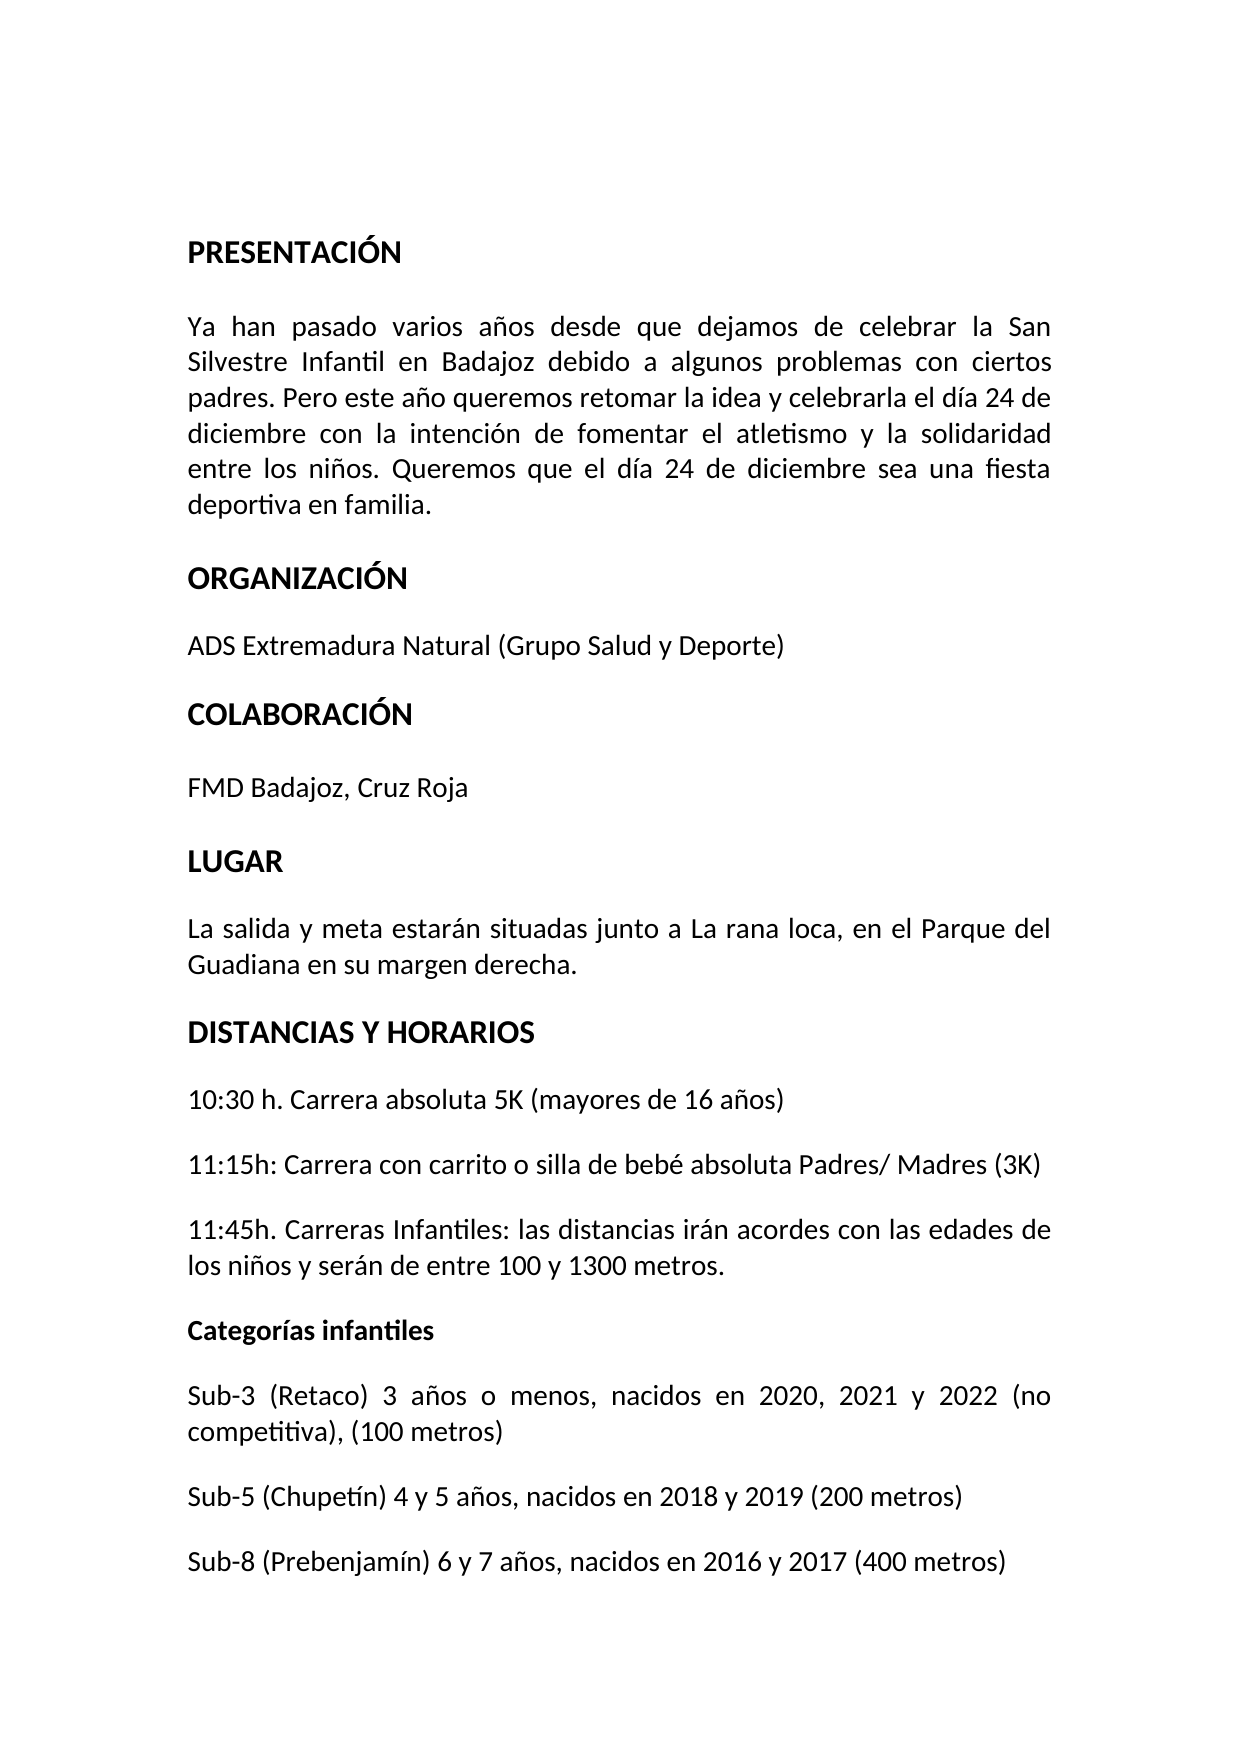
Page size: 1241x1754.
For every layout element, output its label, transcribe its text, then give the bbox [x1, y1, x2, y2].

text FMD Badajoz, Cruz Roja [187, 769, 1053, 804]
text LUGAR [187, 840, 1053, 881]
text 11:45h. Carreras Infantiles: las distancias irán acordes con las edades de los niños y serán de entre 100 y 1300 metros. [187, 1211, 1053, 1283]
text Sub-3 (Retaco) 3 años o menos, nacidos en 2020, 2021 y 2022 (no competitiva), (100 metros) [187, 1377, 1053, 1448]
text Sub-8 (Prebenjamín) 6 y 7 años, nacidos en 2016 y 2017 (400 metros) [187, 1543, 1053, 1579]
text DISTANCIAS Y HORARIOS [187, 1011, 1053, 1052]
text 11:15h: Carrera con carrito o silla de bebé absoluta Padres/ Madres (3K) [187, 1146, 1053, 1182]
text Ya han pasado varios años desde que dejamos de celebrar la San Silvestre Infantil en Badajoz debido a algunos problemas con ciertos padres. Pero este año queremos retomar la idea y celebrarla el día 24 de diciembre con la intención de fomentar el atletismo y la solidaridad entre los niños. Queremos que el día 24 de diciembre sea una fiesta deportiva en familia. [187, 308, 1053, 522]
text ORGANIZACIÓN [187, 557, 1053, 598]
text Sub-5 (Chupetín) 4 y 5 años, nacidos en 2018 y 2019 (200 metros) [187, 1478, 1053, 1514]
text La salida y meta estarán situadas junto a La rana loca, en el Parque del Guadiana en su margen derecha. [187, 910, 1053, 982]
text PRESENTACIÓN [187, 231, 1053, 272]
text 10:30 h. Carrera absoluta 5K (mayores de 16 años) [187, 1081, 1053, 1117]
text COLABORACIÓN [187, 692, 1053, 733]
text Categorías infantiles [187, 1312, 1053, 1348]
text ADS Extremadura Natural (Grupo Salud y Deporte) [187, 627, 1053, 663]
